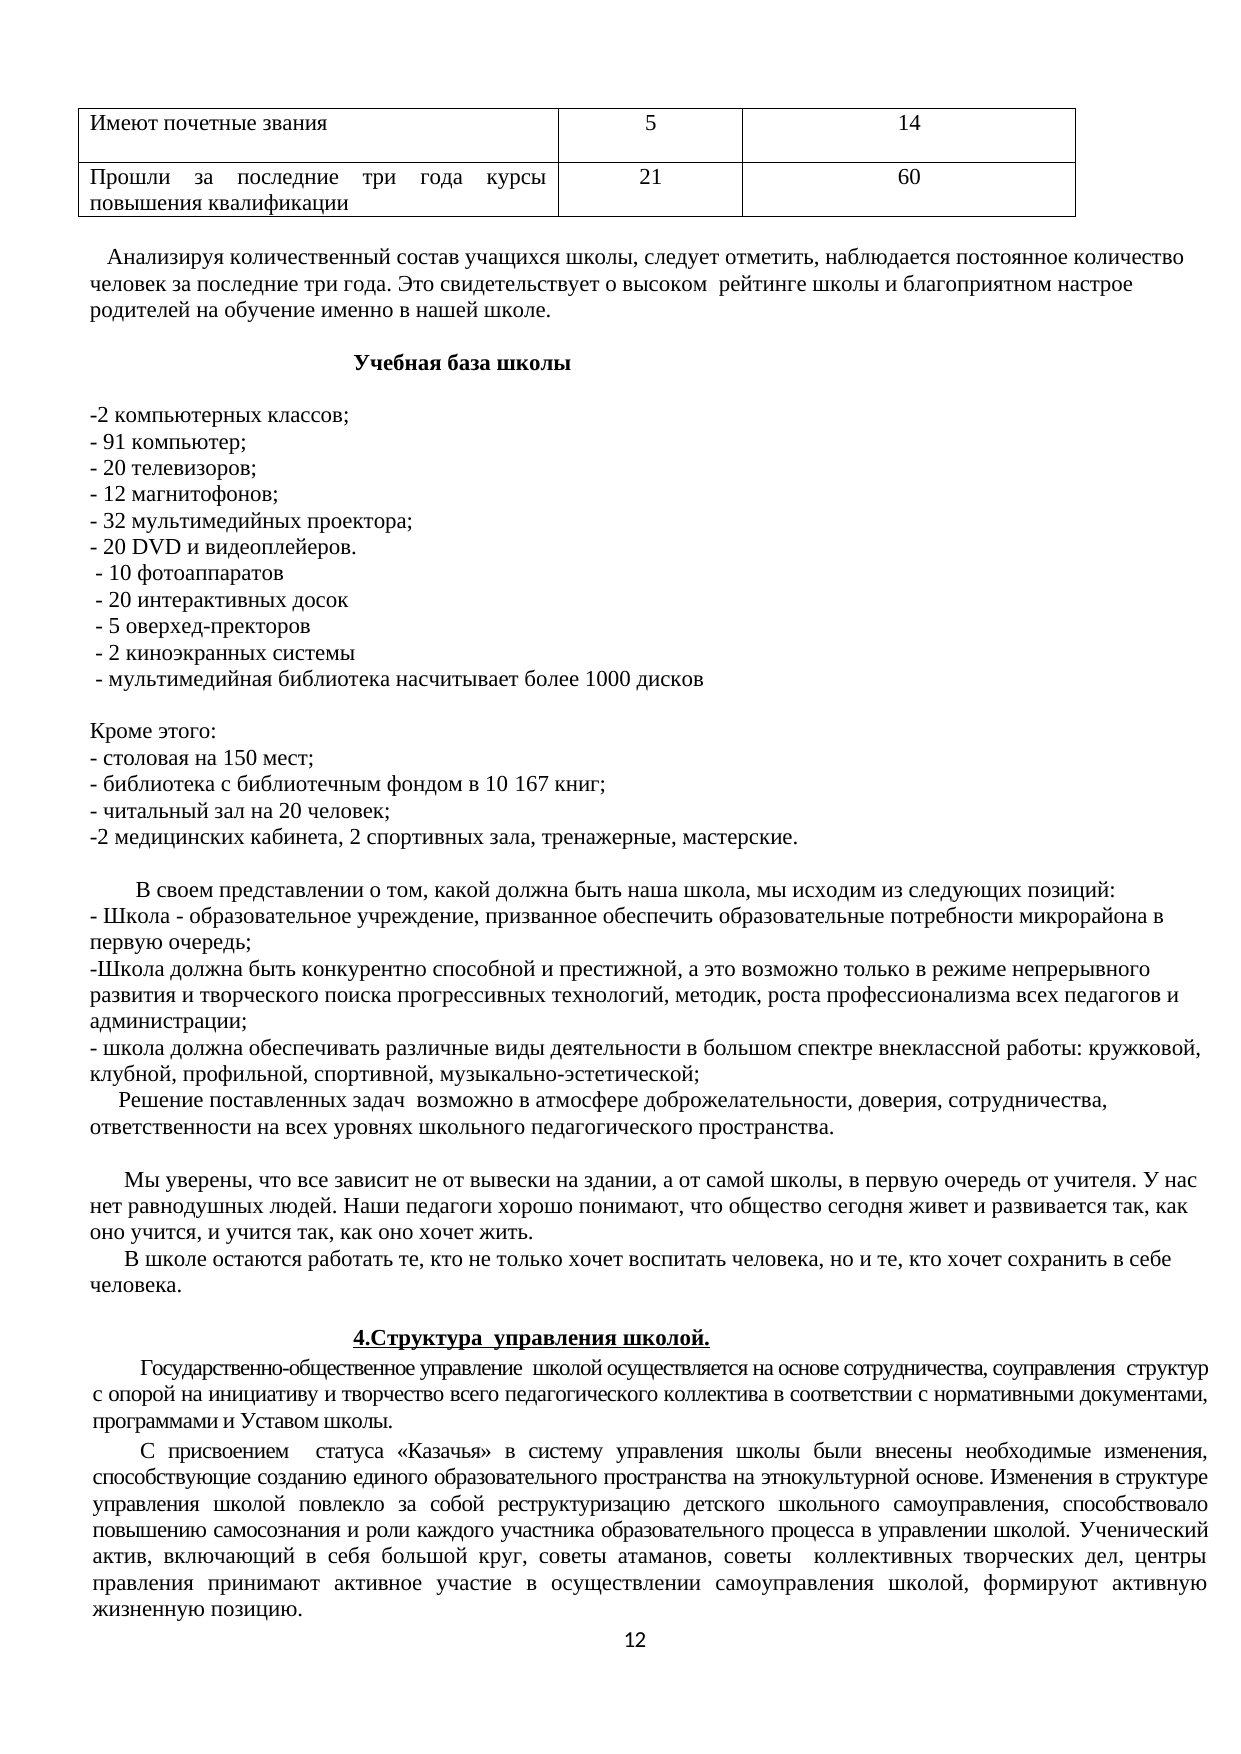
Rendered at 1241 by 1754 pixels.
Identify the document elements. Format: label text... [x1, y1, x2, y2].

text -2 компьютерных классов; [89, 401, 1209, 428]
table_cell 14 [743, 109, 1075, 162]
text - 12 магнитофонов; [89, 480, 1209, 507]
text Решение поставленных задач возможно в атмосфере доброжелательности, доверия, сотрудничества, ответственности на всех уровнях школьного педагогического пространства. [89, 1087, 1209, 1139]
text - школа должна обеспечивать различные виды деятельности в большом спектре внеклассной работы: кружковой, клубной, профильной, спортивной, музыкально-эстетической; [89, 1034, 1209, 1087]
table_cell 60 [743, 163, 1075, 216]
text -2 медицинских кабинета, 2 спортивных зала, тренажерные, мастерские. [89, 823, 1209, 849]
text - 2 киноэкранных системы [89, 638, 1209, 665]
text В школе остаются работать те, кто не только хочет воспитать человека, но и те, кто хочет сохранить в себе человека. [89, 1245, 1209, 1297]
table_cell Прошли за последние три года курсы повышения квалификации [79, 163, 558, 216]
text Кроме этого: [89, 718, 1209, 744]
text - 32 мультимедийных проектора; [89, 507, 1209, 533]
text Учебная база школы [89, 349, 1209, 375]
table_cell 21 [559, 163, 742, 216]
text Анализируя количественный состав учащихся школы, следует отметить, наблюдается постоянное количество человек за последние три года. Это свидетельствует о высоком рейтинге школы и благоприятном настрое родителей на обучение именно в нашей школе. [89, 243, 1209, 322]
text - Школа - образовательное учреждение, призванное обеспечить образовательные потребности микрорайона в первую очередь; [89, 902, 1209, 955]
text - библиотека с библиотечным фондом в 10 167 книг; [89, 770, 1209, 797]
text В своем представлении о том, какой должна быть наша школа, мы исходим из следующих позиций: [89, 876, 1209, 902]
text - столовая на 150 мест; [89, 744, 1209, 770]
table_cell Имеют почетные звания [79, 109, 558, 162]
text - 20 телевизоров; [89, 454, 1209, 480]
text - 20 DVD и видеоплейеров. [89, 533, 1209, 559]
text Мы уверены, что все зависит не от вывески на здании, а от самой школы, в первую очередь от учителя. У нас нет равнодушных людей. Наши педагоги хорошо понимают, что общество сегодня живет и развивается так, как оно учится, и учится так, как оно хочет жить. [89, 1166, 1209, 1245]
text 4.Структура управления школой. [89, 1324, 1209, 1350]
text -Школа должна быть конкурентно способной и престижной, а это возможно только в режиме непрерывного развития и творческого поиска прогрессивных технологий, методик, роста профессионализма всех педагогов и администрации; [89, 955, 1209, 1034]
text - 10 фотоаппаратов [89, 559, 1209, 586]
table_cell 5 [559, 109, 742, 162]
text - мультимедийная библиотека насчитывает более 1000 дисков [89, 665, 1209, 691]
text Государственно-общественное управление школой осуществляется на основе сотрудничества, соуправления структур с опорой на инициативу и творчество всего педагогического коллектива в соответствии с нормативными документами, программами и Уставом школы. [92, 1354, 1209, 1433]
text - читальный зал на 20 человек; [89, 797, 1209, 823]
text - 5 оверхед-пректоров [89, 612, 1209, 638]
text - 20 интерактивных досок [89, 586, 1209, 612]
text - 91 компьютер; [89, 428, 1209, 454]
text С присвоением статуса «Казачья» в систему управления школы были внесены необходимые изменения, способствующие созданию единого образовательного пространства на этнокультурной основе. Изменения в структуре управления школой повлекло за собой реструктуризацию детского школьного самоуправления, способствовало повышению самосознания и роли каждого участника образовательного процесса в управлении школой. Ученический актив, включающий в себя большой круг, советы атаманов, советы коллективных творческих дел, центры правления принимают активное участие в осуществлении самоуправления школой, формируют активную жизненную позицию. [92, 1437, 1209, 1622]
